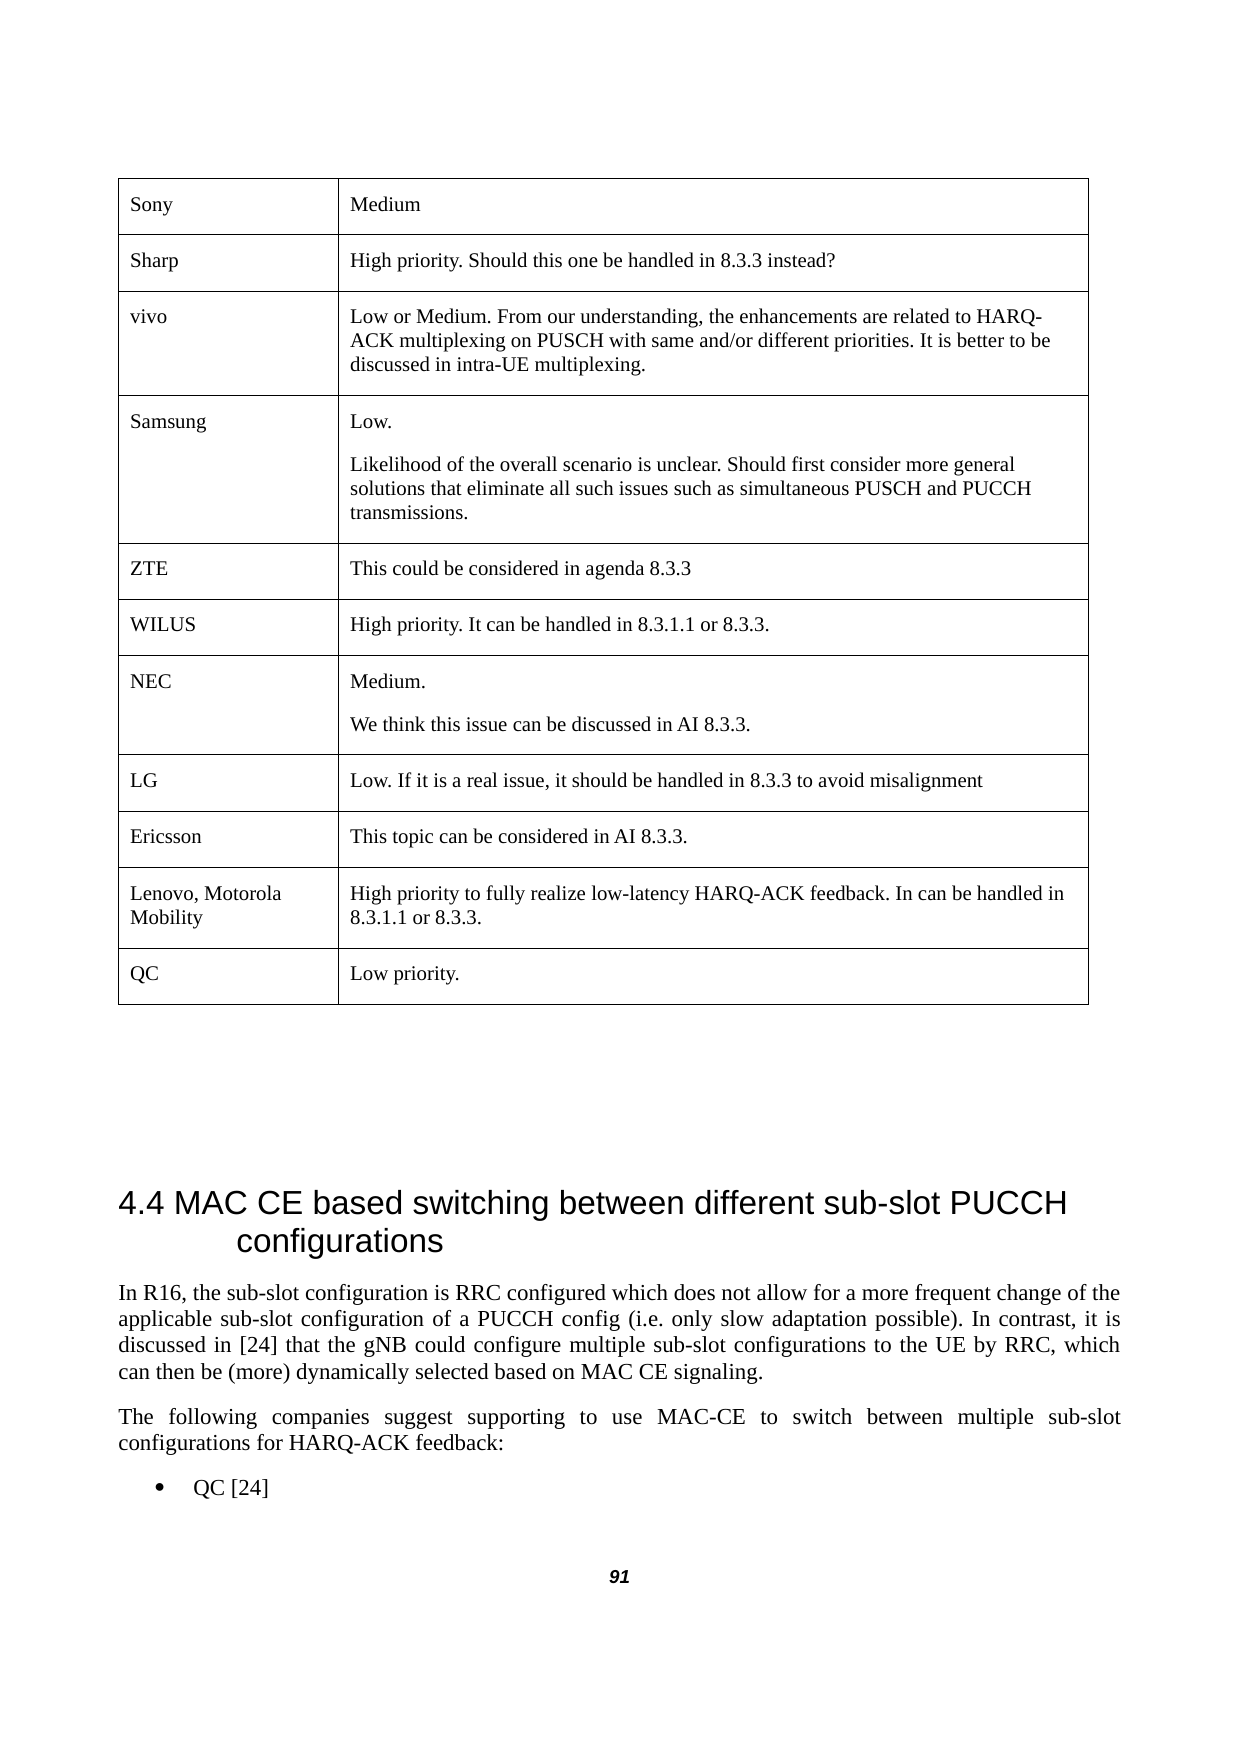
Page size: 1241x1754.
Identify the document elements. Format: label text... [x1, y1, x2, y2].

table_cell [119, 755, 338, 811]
list QC [24] [156, 1474, 1122, 1501]
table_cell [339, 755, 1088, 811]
subtitle 4.4 MAC CE based switching between different sub-slot PUCCH configurations [118, 1183, 1122, 1260]
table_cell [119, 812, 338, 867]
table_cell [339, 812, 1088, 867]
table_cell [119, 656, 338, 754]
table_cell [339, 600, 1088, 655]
text In R16, the sub-slot configuration is RRC configured which does not allow for a more frequent change of the applicable sub-slot configuration of a PUCCH config (i.e. only slow adaptation possible). In contrast, it is discussed in [24] that the gNB could configure multiple sub-slot configurations to the UE by RRC, which can then be (more) dynamically selected based on MAC CE signaling. [118, 1279, 1122, 1384]
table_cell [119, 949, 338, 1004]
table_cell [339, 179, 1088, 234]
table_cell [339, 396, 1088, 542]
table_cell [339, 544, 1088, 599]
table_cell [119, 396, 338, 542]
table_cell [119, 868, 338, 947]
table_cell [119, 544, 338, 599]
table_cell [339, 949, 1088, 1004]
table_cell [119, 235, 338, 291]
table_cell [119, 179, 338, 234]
text The following companies suggest supporting to use MAC-CE to switch between multiple sub-slot configurations for HARQ-ACK feedback: [118, 1403, 1122, 1456]
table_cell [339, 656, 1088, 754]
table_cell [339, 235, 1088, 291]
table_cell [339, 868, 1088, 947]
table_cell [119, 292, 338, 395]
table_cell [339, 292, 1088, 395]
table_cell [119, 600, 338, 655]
